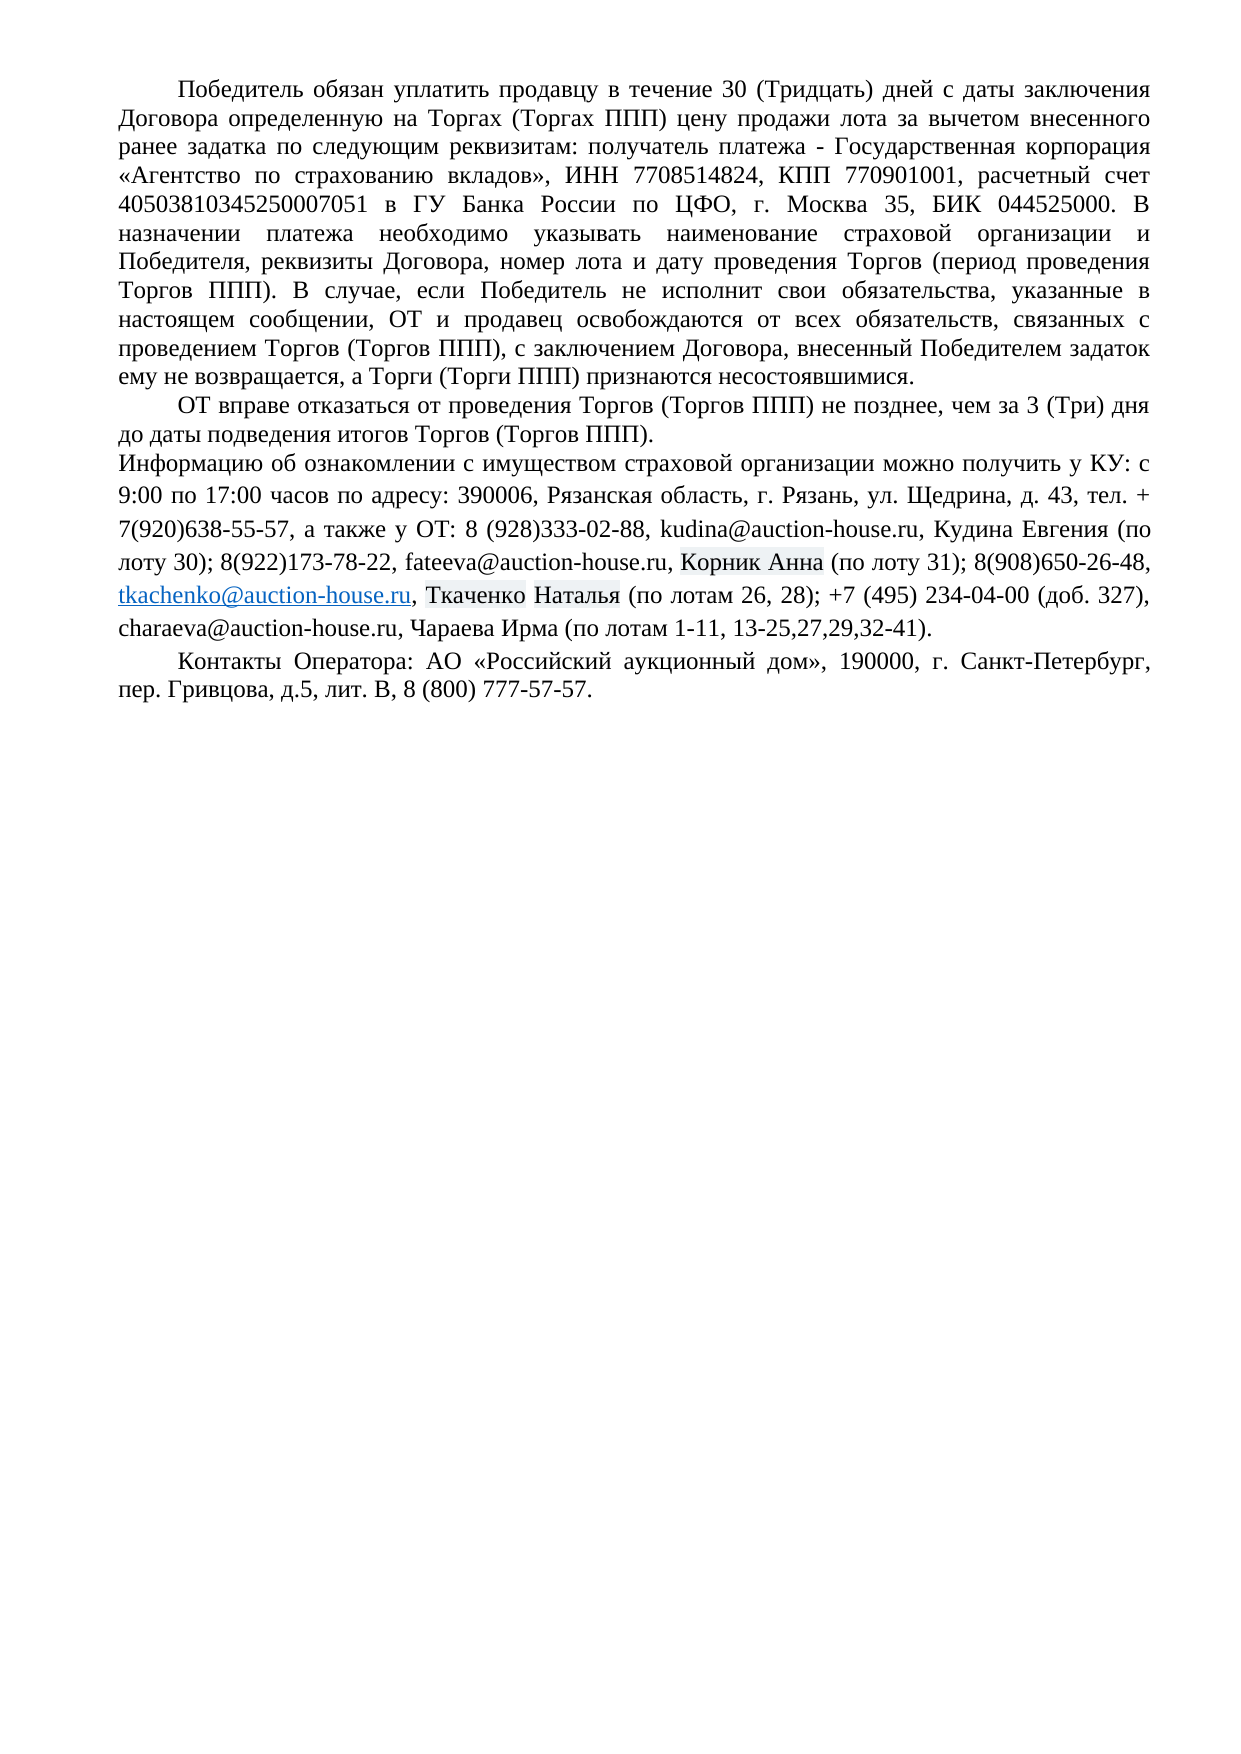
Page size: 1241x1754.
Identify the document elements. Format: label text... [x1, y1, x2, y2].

text Контакты Оператора: АО «Российский аукционный дом», 190000, г. Санкт-Петербург, пер. Гривцова, д.5, лит. В, 8 (800) 777-57-57. [118, 646, 1151, 703]
text ОТ вправе отказаться от проведения Торгов (Торгов ППП) не позднее, чем за 3 (Три) дня до даты подведения итогов Торгов (Торгов ППП). [118, 390, 1151, 448]
text Информацию об ознакомлении с имуществом страховой организации можно получить у КУ: с 9:00 по 17:00 часов по адресу: 390006, Рязанская область, г. Рязань, ул. Щедрина, д. 43, тел. + 7(920)638-55-57, а также у ОТ: 8 (928)333-02-88, kudina@auction-house.ru, Кудина Евгения (по лоту 30); 8(922)173-78-22, fateeva@auction-house.ru, Корник Анна (по лоту 31); 8(908)650-26-48, tkachenko@auction-house.ru, Ткаченко Наталья (по лотам 26, 28); +7 (495) 234-04-00 (доб. 327), charaeva@auction-house.ru, Чараева Ирма (по лотам 1-11, 13-25,27,29,32-41). [118, 448, 1151, 641]
text Победитель обязан уплатить продавцу в течение 30 (Тридцать) дней с даты заключения Договора определенную на Торгах (Торгах ППП) цену продажи лота за вычетом внесенного ранее задатка по следующим реквизитам: получатель платежа - Государственная корпорация «Агентство по страхованию вкладов», ИНН 7708514824, КПП 770901001, расчетный счет 40503810345250007051 в ГУ Банка России по ЦФО, г. Москва 35, БИК 044525000. В назначении платежа необходимо указывать наименование страховой организации и Победителя, реквизиты Договора, номер лота и дату проведения Торгов (период проведения Торгов ППП). В случае, если Победитель не исполнит свои обязательства, указанные в настоящем сообщении, ОТ и продавец освобождаются от всех обязательств, связанных с проведением Торгов (Торгов ППП), с заключением Договора, внесенный Победителем задаток ему не возвращается, а Торги (Торги ППП) признаются несостоявшимися. [118, 74, 1151, 390]
